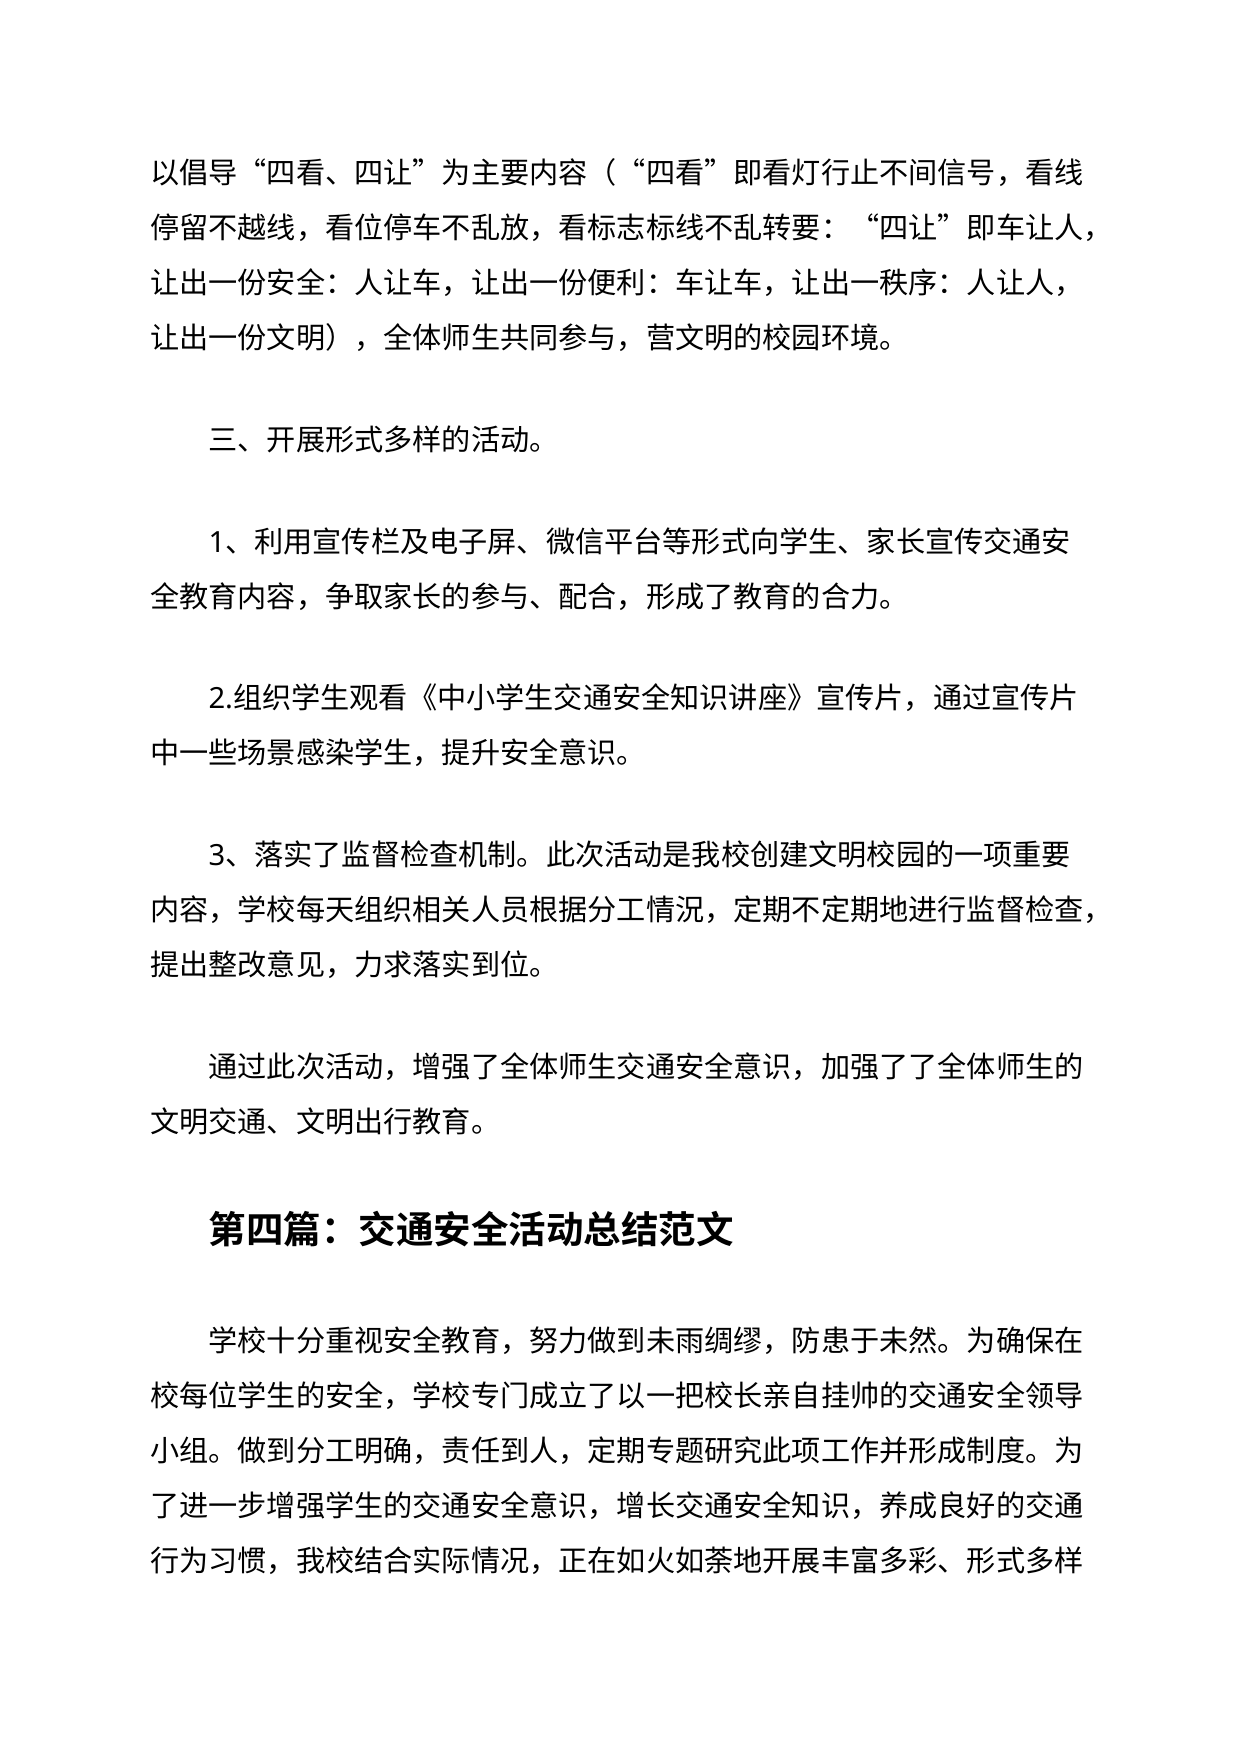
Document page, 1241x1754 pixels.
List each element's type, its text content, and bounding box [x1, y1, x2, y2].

text 通过此次活动，增强了全体师生交通安全意识，加强了了全体师生的文明交通、文明出行教育。 [150, 1043, 1090, 1141]
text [150, 1317, 1090, 1579]
text 1、利用宣传栏及电子屏、微信平台等形式向学生、家长宣传交通安全教育内容，争取家长的参与、配合，形成了教育的合力。 [150, 518, 1090, 616]
text 3、落实了监督检查机制。此次活动是我校创建文明校园的一项重要内容，学校每天组织相关人员根据分工情況，定期不定期地进行监督检查，提出整改意见，力求落实到位。 [150, 832, 1090, 984]
text 三、开展形式多样的活动。 [150, 416, 1090, 459]
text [150, 150, 1090, 357]
text 2.组织学生观看《中小学生交通安全知识讲座》宣传片，通过宣传片中一些场景感染学生，提升安全意识。 [150, 675, 1090, 772]
text 第四篇：交通安全活动总结范文 [150, 1200, 1090, 1254]
